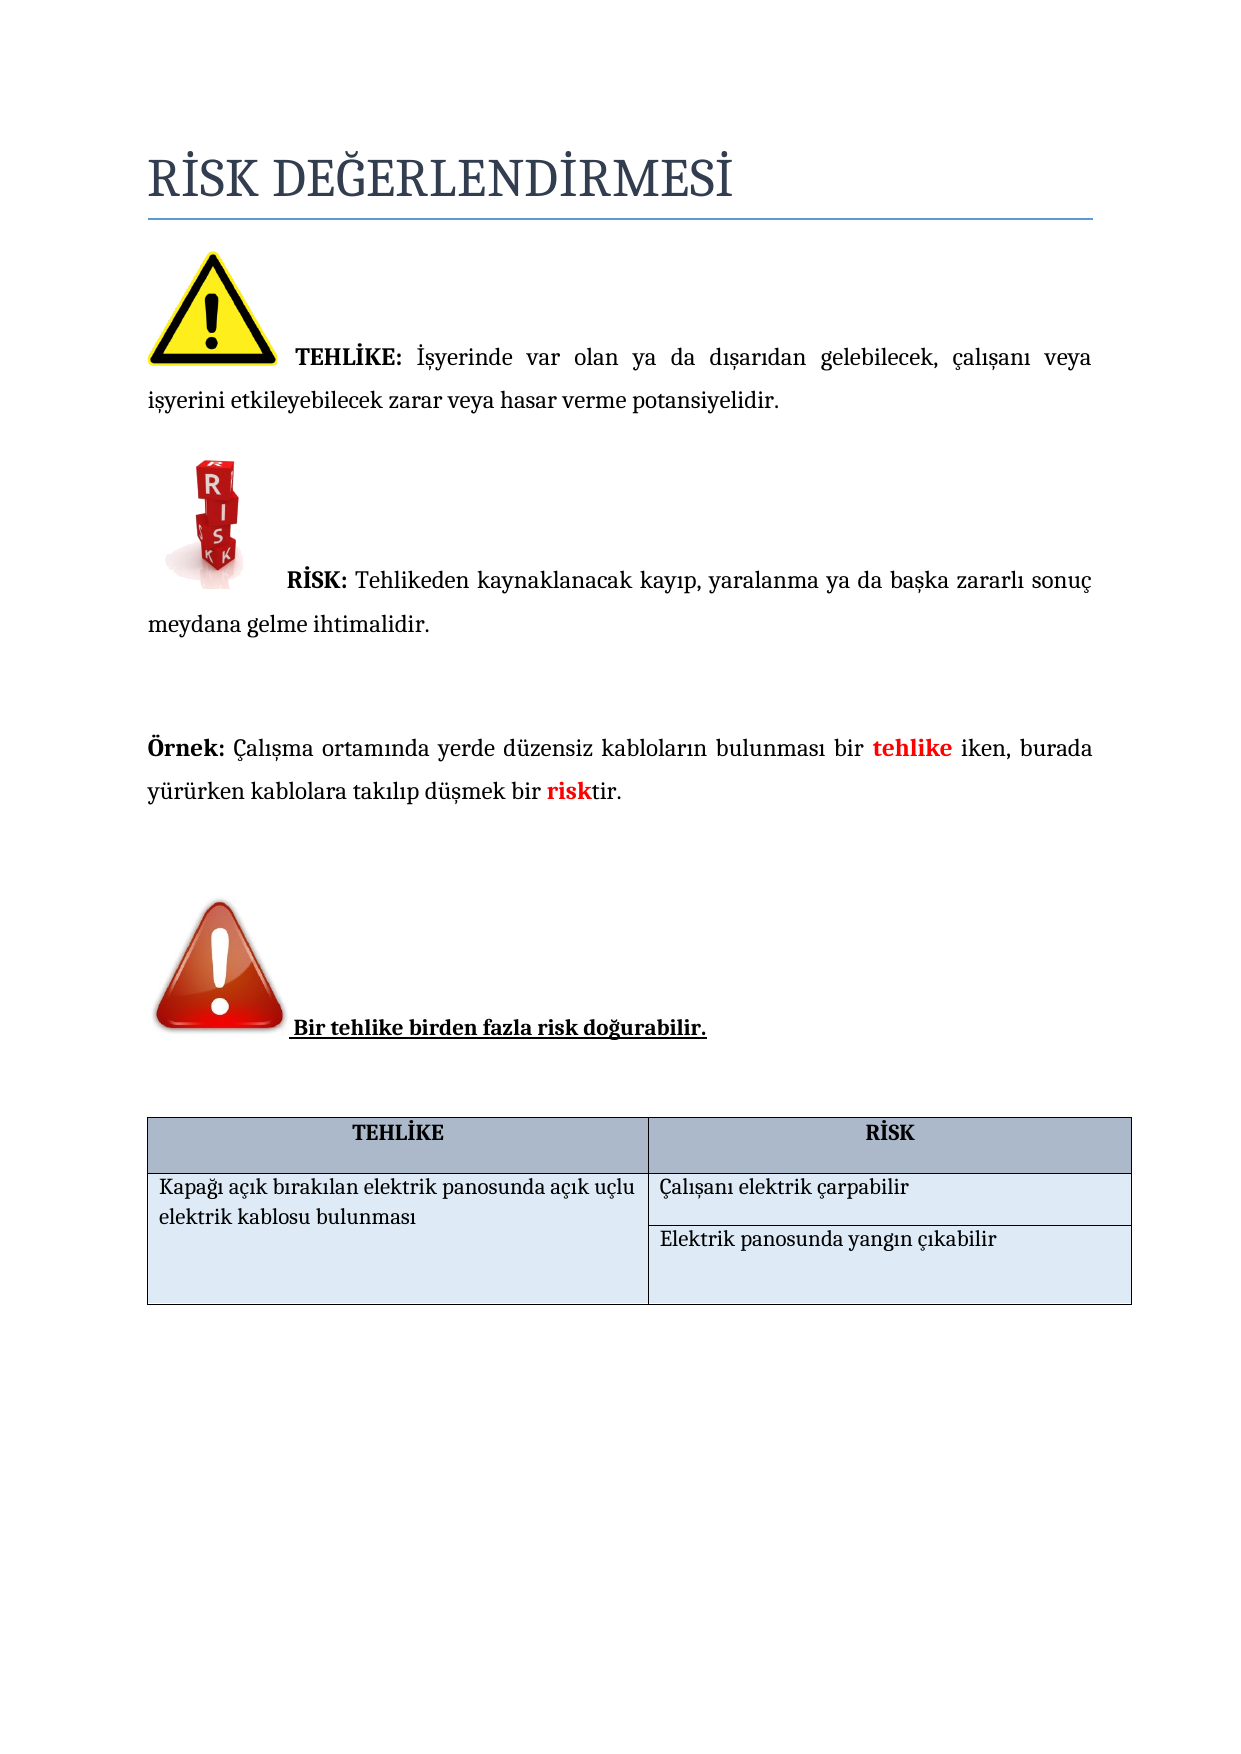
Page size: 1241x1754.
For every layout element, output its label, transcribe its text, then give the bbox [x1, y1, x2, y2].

picture [147, 450, 287, 589]
title RİSK DEĞERLENDİRMESİ [148, 148, 1093, 218]
picture [147, 251, 278, 366]
text RİSK: Tehlikeden kaynaklanacak kayıp, yaralanma ya da başka zararlı sonuç meydana gelme ihtimalidir. [148, 450, 1093, 638]
table_header RİSK [649, 1118, 1131, 1173]
table_header TEHLİKE [148, 1118, 648, 1173]
text Örnek: Çalışma ortamında yerde düzensiz kabloların bulunması bir tehlike iken, burada yürürken kablolara takılıp düşmek bir risktir. [148, 734, 1093, 806]
text TEHLİKE: İşyerinde var olan ya da dışarıdan gelebilecek, çalışanı veya işyerini etkileyebilecek zarar veya hasar verme potansiyelidir. [148, 252, 1093, 415]
table_cell Kapağı açık bırakılan elektrik panosunda açık uçlu elektrik kablosu bulunması [148, 1174, 648, 1303]
table_cell Elektrik panosunda yangın çıkabilir [649, 1226, 1131, 1303]
table_cell Çalışanı elektrik çarpabilir [649, 1174, 1131, 1225]
text Bir tehlike birden fazla risk doğurabilir. [148, 895, 1093, 1041]
picture [147, 894, 289, 1036]
